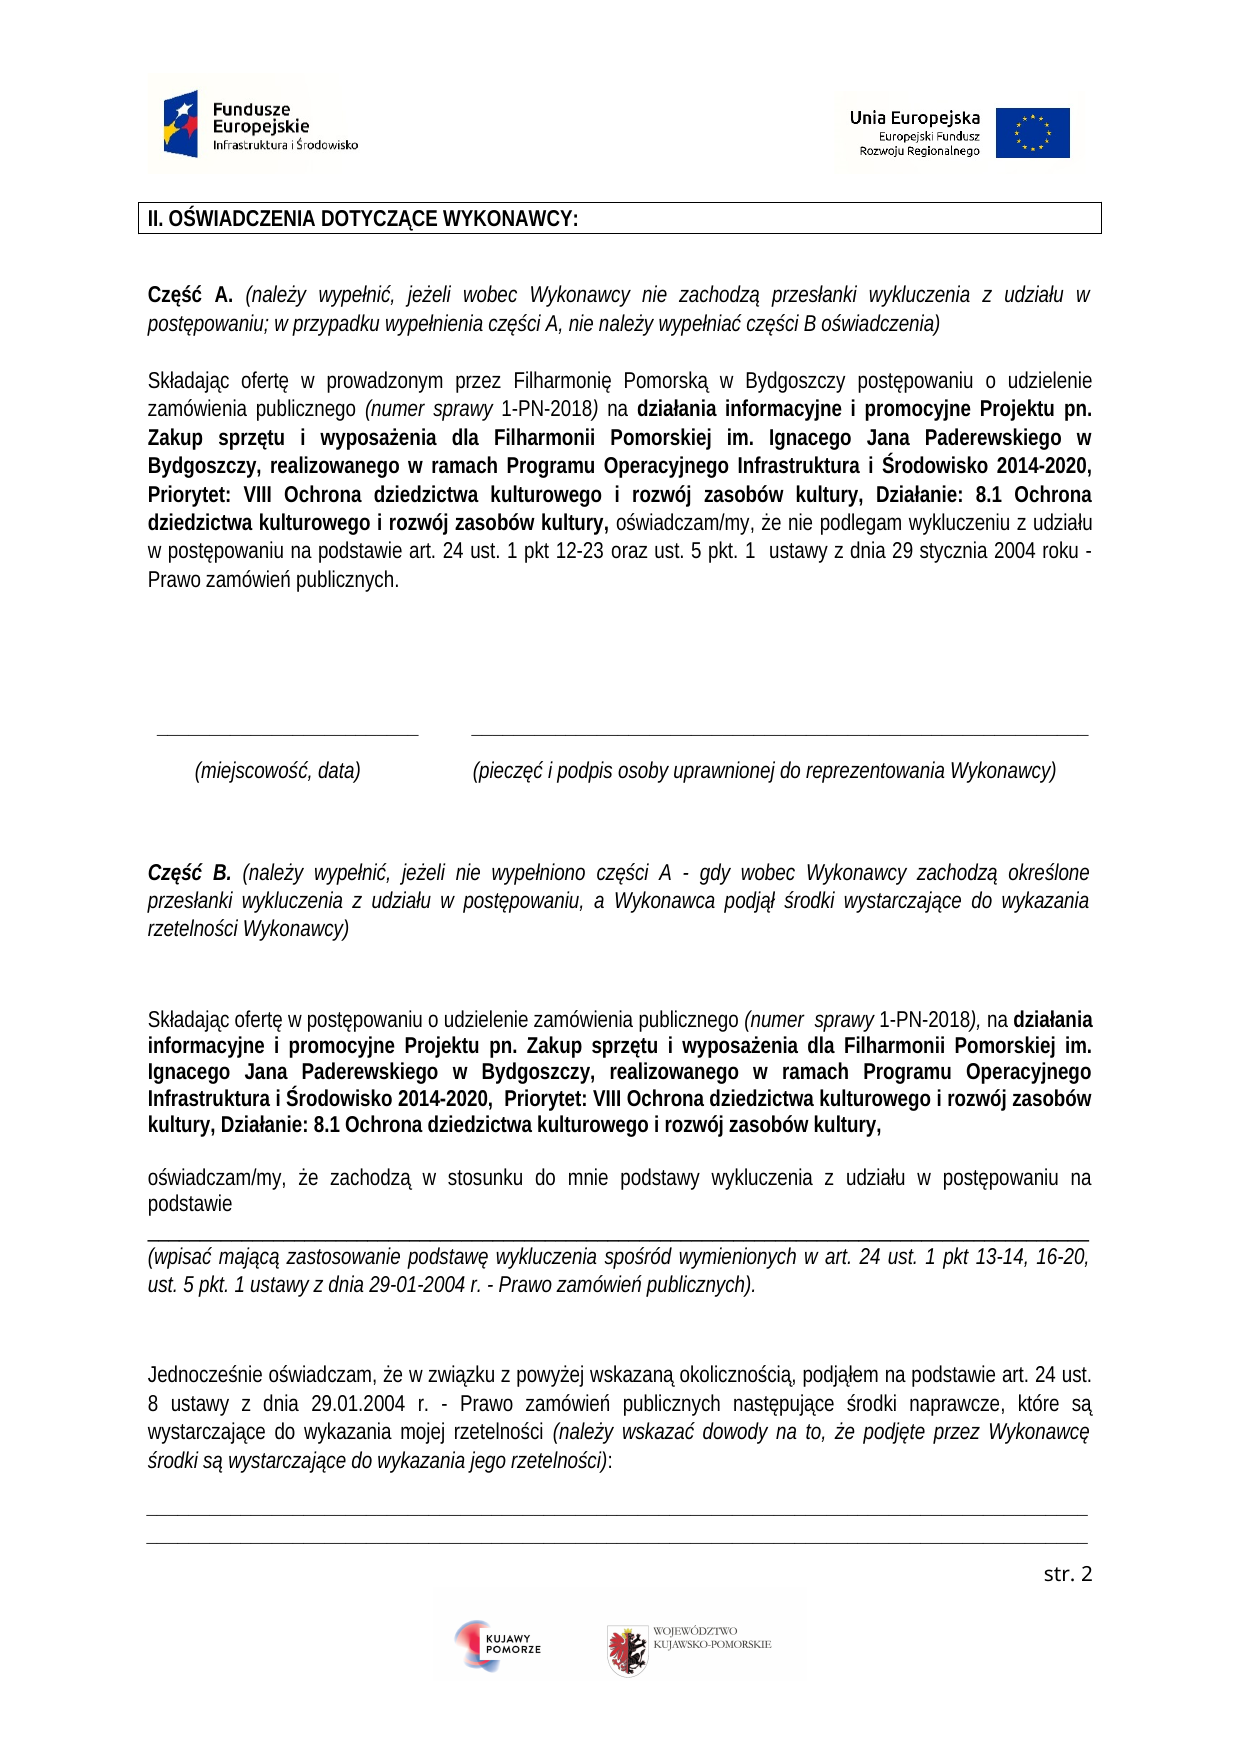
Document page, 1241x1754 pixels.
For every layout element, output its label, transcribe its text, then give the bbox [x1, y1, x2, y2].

text _________________________ ___________________________________________________________ [148, 712, 1092, 738]
text Jednocześnie oświadczam, że w związku z powyżej wskazaną okolicznością, podjąłem na podstawie art. 24 ust. 8 ustawy z dnia 29.01.2004 r. - Prawo zamówień publicznych następujące środki naprawcze, które są wystarczające do wykazania mojej rzetelności (należy wskazać dowody na to, że podjęte przez Wykonawcę środki są wystarczające do wykazania jego rzetelności): [148, 1361, 1092, 1473]
text II. OŚWIADCZENIA DOTYCZĄCE WYKONAWCY: [139, 203, 1101, 233]
list Składając ofertę w postępowaniu o udzielenie zamówienia publicznego (numer sprawy 1-PN-2018), na działania informacyjne i promocyjne Projektu pn. Zakup sprzętu i wyposażenia dla Filharmonii Pomorskiej im. Ignacego Jana Paderewskiego w Bydgoszczy, realizowanego w ramach Programu Operacyjnego Infrastruktura i Środowisko 2014-2020, Priorytet: VIII Ochrona dziedzictwa kulturowego i rozwój zasobów kultury, Działanie: 8.1 Ochrona dziedzictwa kulturowego i rozwój zasobów kultury, [148, 1006, 1092, 1137]
picture [834, 91, 1086, 174]
picture [147, 73, 374, 174]
text (wpisać mającą zastosowanie podstawę wykluczenia spośród wymienionych w art. 24 ust. 1 pkt 13-14, 16-20, ust. 5 pkt. 1 ustawy z dnia 29-01-2004 r. - Prawo zamówień publicznych). [148, 1243, 1092, 1298]
text Część A. (należy wypełnić, jeżeli wobec Wykonawcy nie zachodzą przesłanki wykluczenia z udziału w postępowaniu; w przypadku wypełnienia części A, nie należy wypełniać części B oświadczenia) [148, 281, 1092, 336]
list oświadczam/my, że zachodzą w stosunku do mnie podstawy wykluczenia z udziału w postępowaniu na podstawie __________________________________________________________________________________________ [148, 1164, 1092, 1243]
picture [433, 1587, 808, 1681]
text Część B. (należy wypełnić, jeżeli nie wypełniono części A - gdy wobec Wykonawcy zachodzą określone przesłanki wykluczenia z udziału w postępowaniu, a Wykonawca podjął środki wystarczające do wykazania rzetelności Wykonawcy) [148, 858, 1092, 942]
text (miejscowość, data) (pieczęć i podpis osoby uprawnionej do reprezentowania Wykonawcy) [148, 757, 1092, 784]
text Składając ofertę w prowadzonym przez Filharmonię Pomorską w Bydgoszczy postępowaniu o udzielenie zamówienia publicznego (numer sprawy 1-PN-2018) na działania informacyjne i promocyjne Projektu pn. Zakup sprzętu i wyposażenia dla Filharmonii Pomorskiej im. Ignacego Jana Paderewskiego w Bydgoszczy, realizowanego w ramach Programu Operacyjnego Infrastruktura i Środowisko 2014-2020, Priorytet: VIII Ochrona dziedzictwa kulturowego i rozwój zasobów kultury, Działanie: 8.1 Ochrona dziedzictwa kulturowego i rozwój zasobów kultury, oświadczam/my, że nie podlegam wykluczeniu z udziału w postępowaniu na podstawie art. 24 ust. 1 pkt 12-23 oraz ust. 5 pkt. 1 ustawy z dnia 29 stycznia 2004 roku - Prawo zamówień publicznych. [148, 367, 1092, 592]
